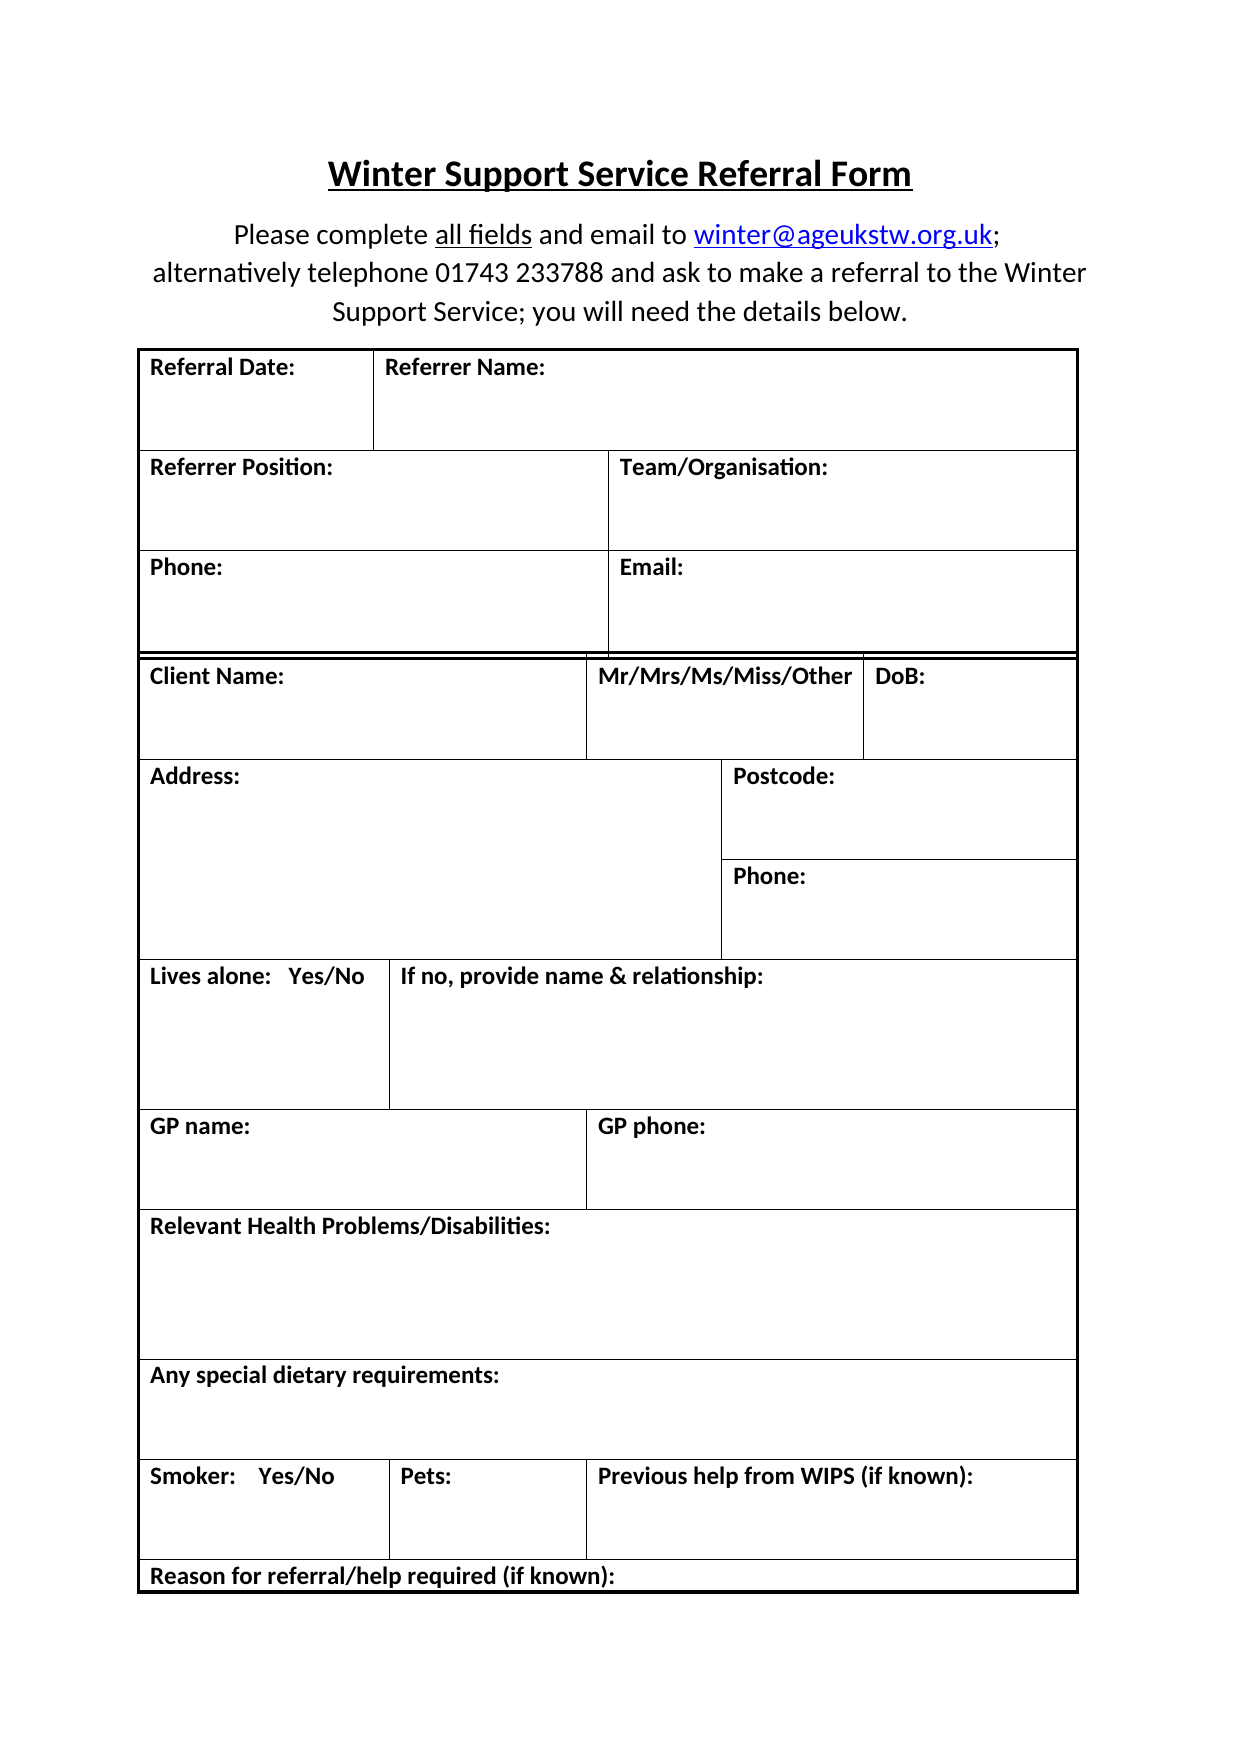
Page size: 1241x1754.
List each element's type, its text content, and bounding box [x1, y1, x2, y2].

table_cell Phone: [140, 551, 608, 651]
table_cell Postcode: [722, 760, 1076, 859]
table_cell Email: [609, 551, 1076, 651]
table_cell Phone: [722, 860, 1076, 959]
table_cell GP phone: [587, 1110, 1076, 1209]
table_header Referrer Name: [374, 351, 1076, 450]
table_cell Previous help from WIPS (if known): [587, 1460, 1076, 1559]
table_cell Client Name: [140, 660, 586, 759]
table_cell DoB: [864, 660, 1076, 759]
table_cell Smoker: Yes/No [140, 1460, 389, 1559]
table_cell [140, 1560, 1076, 1590]
text Please complete all fields and email to winter@ageukstw.org.uk; alternatively telephone 01743 233788 and ask to make a referral to the Winter Support Service; you will need the details below. [150, 216, 1090, 329]
table_cell If no, provide name & relationship: [390, 960, 1076, 1109]
table_header Referral Date: [140, 351, 373, 450]
table_cell Relevant Health Problems/Disabilities: [140, 1210, 1076, 1359]
table_cell Lives alone: Yes/No [140, 960, 389, 1109]
table_cell Any special dietary requirements: [140, 1360, 1076, 1459]
table_cell Pets: [390, 1460, 586, 1559]
table_cell Address: [140, 760, 721, 959]
table_cell Mr/Mrs/Ms/Miss/Other [587, 660, 863, 759]
table_cell Team/Organisation: [609, 451, 1076, 550]
table_cell Referrer Position: [140, 451, 608, 550]
table_cell GP name: [140, 1110, 586, 1209]
text Winter Support Service Referral Form [150, 150, 1090, 196]
